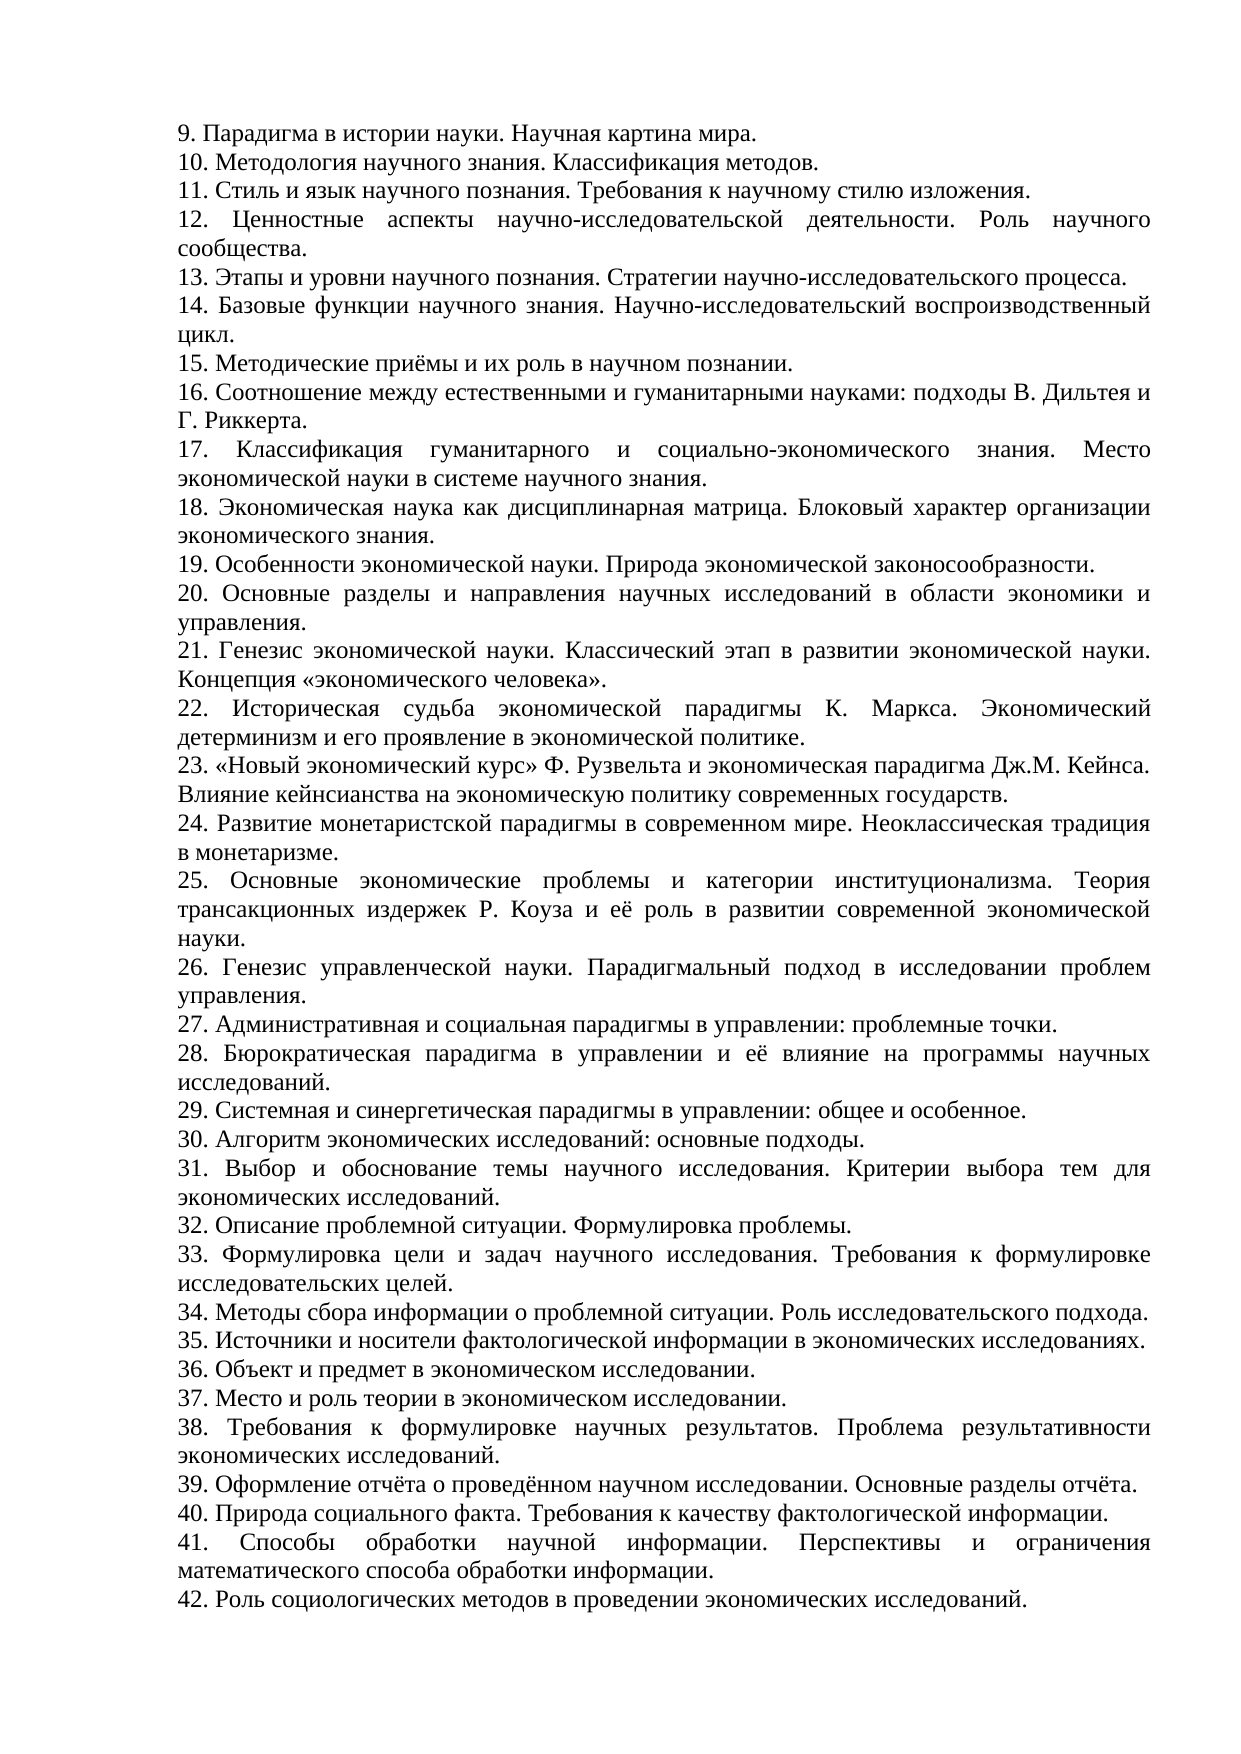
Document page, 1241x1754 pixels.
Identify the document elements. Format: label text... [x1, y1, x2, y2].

text 13. Этапы и уровни научного познания. Стратегии научно-исследовательского процесса. [177, 262, 1152, 291]
text 9. Парадигма в истории науки. Научная картина мира. [177, 118, 1152, 147]
text 24. Развитие монетаристской парадигмы в современном мире. Неоклассическая традиция в монетаризме. [177, 808, 1152, 866]
text 38. Требования к формулировке научных результатов. Проблема результативности экономических исследований. [177, 1412, 1152, 1469]
text 10. Методология научного знания. Классификация методов. [177, 147, 1152, 176]
text 29. Системная и синергетическая парадигмы в управлении: общее и особенное. [177, 1096, 1152, 1124]
text 16. Соотношение между естественными и гуманитарными науками: подходы В. Дильтея и Г. Риккерта. [177, 377, 1152, 434]
text 26. Генезис управленческой науки. Парадигмальный подход в исследовании проблем управления. [177, 952, 1152, 1009]
text 41. Способы обработки научной информации. Перспективы и ограничения математического способа обработки информации. [177, 1527, 1152, 1584]
text 12. Ценностные аспекты научно-исследовательской деятельности. Роль научного сообщества. [177, 204, 1152, 262]
text 18. Экономическая наука как дисциплинарная матрица. Блоковый характер организации экономического знания. [177, 492, 1152, 549]
text 37. Место и роль теории в экономическом исследовании. [177, 1383, 1152, 1412]
text 32. Описание проблемной ситуации. Формулировка проблемы. [177, 1211, 1152, 1239]
text 42. Роль социологических методов в проведении экономических исследований. [177, 1584, 1152, 1613]
text 39. Оформление отчёта о проведённом научном исследовании. Основные разделы отчёта. [177, 1469, 1152, 1498]
text 21. Генезис экономической науки. Классический этап в развитии экономической науки. Концепция «экономического человека». [177, 636, 1152, 693]
text 27. Административная и социальная парадигмы в управлении: проблемные точки. [177, 1009, 1152, 1038]
text 34. Методы сбора информации о проблемной ситуации. Роль исследовательского подхода. [177, 1297, 1152, 1326]
text 23. «Новый экономический курс» Ф. Рузвельта и экономическая парадигма Дж.М. Кейнса. Влияние кейнсианства на экономическую политику современных государств. [177, 751, 1152, 808]
text 25. Основные экономические проблемы и категории институционализма. Теория трансакционных издержек Р. Коуза и её роль в развитии современной экономической науки. [177, 866, 1152, 952]
text 33. Формулировка цели и задач научного исследования. Требования к формулировке исследовательских целей. [177, 1239, 1152, 1297]
text 28. Бюрократическая парадигма в управлении и её влияние на программы научных исследований. [177, 1038, 1152, 1096]
text 40. Природа социального факта. Требования к качеству фактологической информации. [177, 1498, 1152, 1527]
text 31. Выбор и обоснование темы научного исследования. Критерии выбора тем для экономических исследований. [177, 1153, 1152, 1211]
text 36. Объект и предмет в экономическом исследовании. [177, 1354, 1152, 1383]
text 30. Алгоритм экономических исследований: основные подходы. [177, 1124, 1152, 1153]
text 11. Стиль и язык научного познания. Требования к научному стилю изложения. [177, 176, 1152, 204]
text 19. Особенности экономической науки. Природа экономической законосообразности. [177, 549, 1152, 578]
text 35. Источники и носители фактологической информации в экономических исследованиях. [177, 1326, 1152, 1354]
text 17. Классификация гуманитарного и социально-экономического знания. Место экономической науки в системе научного знания. [177, 434, 1152, 492]
text 14. Базовые функции научного знания. Научно-исследовательский воспроизводственный цикл. [177, 291, 1152, 348]
text 20. Основные разделы и направления научных исследований в области экономики и управления. [177, 578, 1152, 636]
text 22. Историческая судьба экономической парадигмы К. Маркса. Экономический детерминизм и его проявление в экономической политике. [177, 693, 1152, 751]
text 15. Методические приёмы и их роль в научном познании. [177, 348, 1152, 377]
